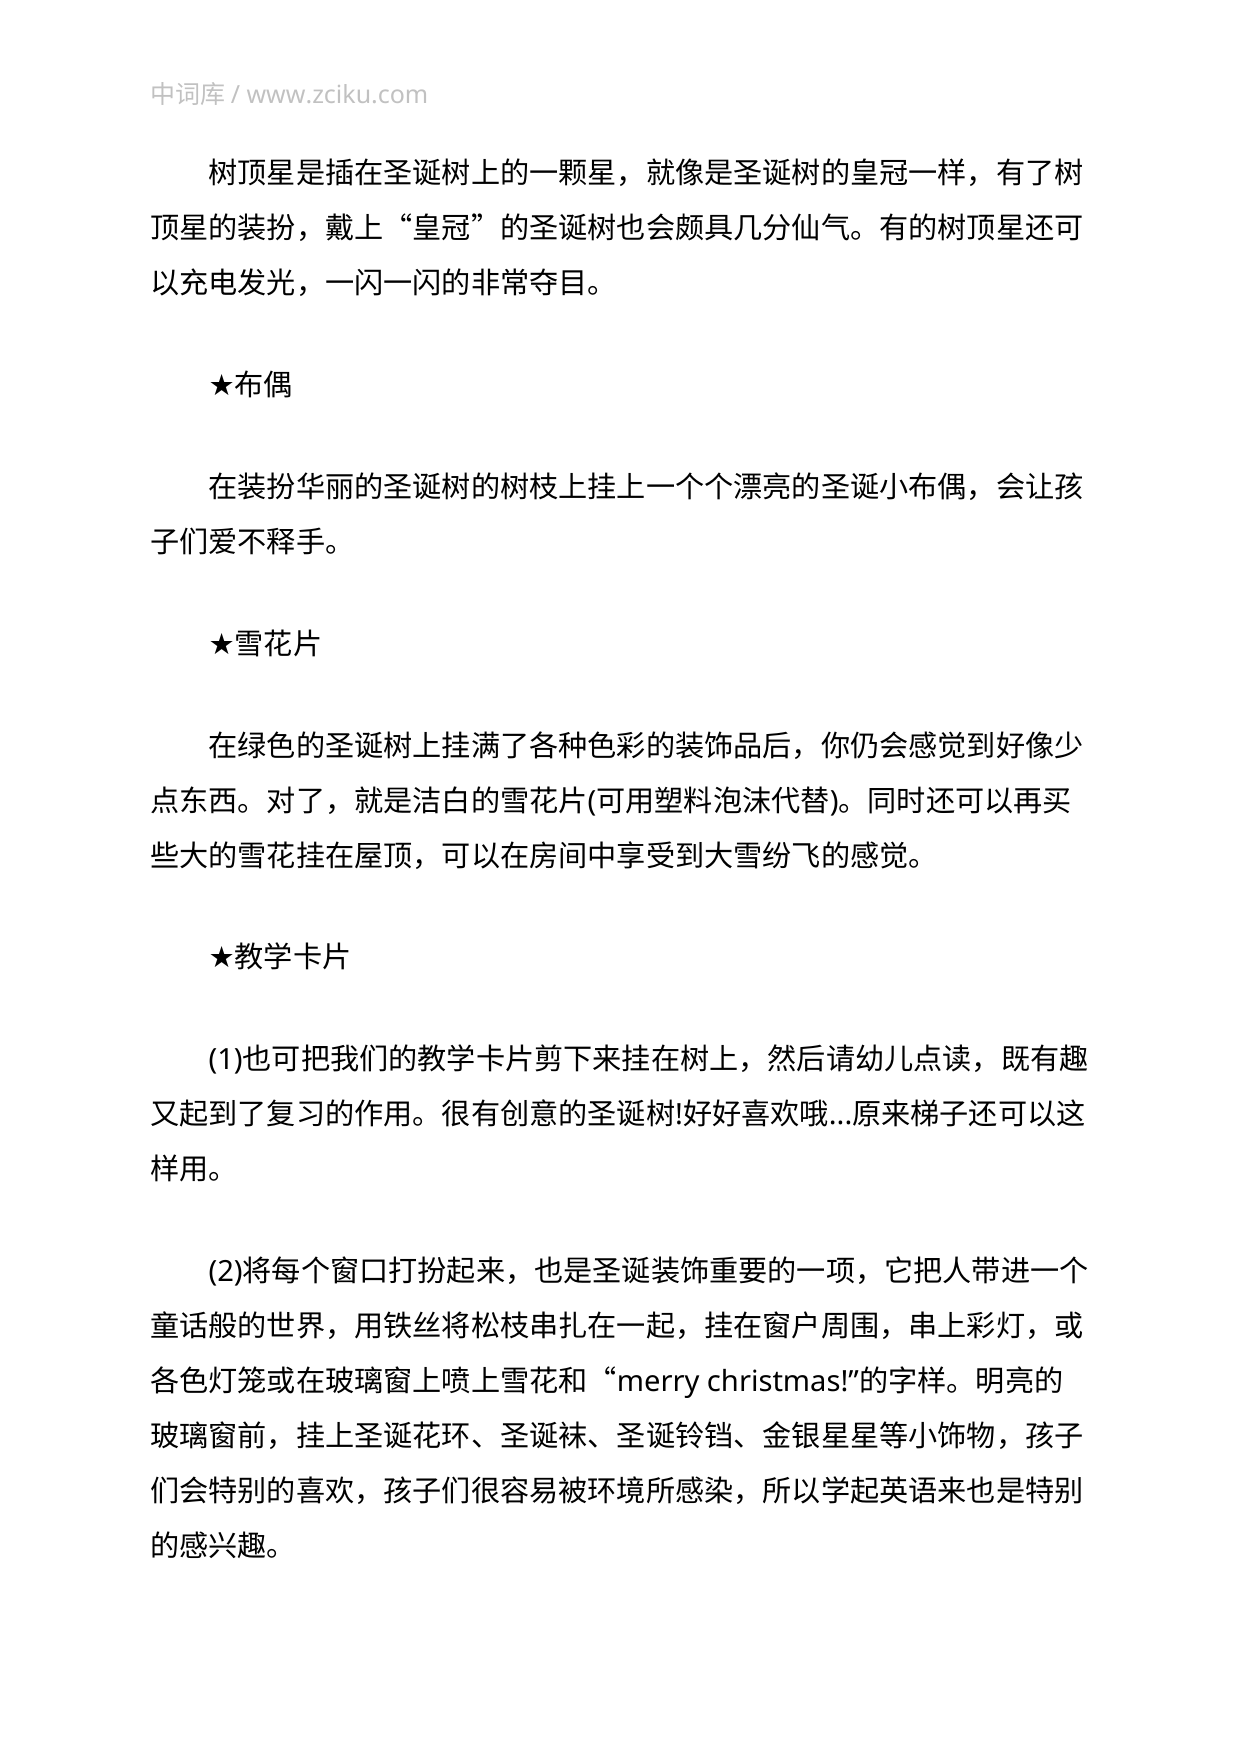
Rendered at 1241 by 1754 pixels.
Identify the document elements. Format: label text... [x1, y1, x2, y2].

text ★教学卡片 [150, 934, 1090, 976]
text 在装扮华丽的圣诞树的树枝上挂上一个个漂亮的圣诞小布偶，会让孩子们爱不释手。 [150, 463, 1090, 561]
text ★布偶 [150, 362, 1090, 404]
text 树顶星是插在圣诞树上的一颗星，就像是圣诞树的皇冠一样，有了树顶星的装扮，戴上“皇冠”的圣诞树也会颇具几分仙气。有的树顶星还可以充电发光，一闪一闪的非常夺目。 [150, 150, 1090, 302]
text ★雪花片 [150, 620, 1090, 663]
text 在绿色的圣诞树上挂满了各种色彩的装饰品后，你仍会感觉到好像少点东西。对了，就是洁白的雪花片(可用塑料泡沫代替)。同时还可以再买些大的雪花挂在屋顶，可以在房间中享受到大雪纷飞的感觉。 [150, 722, 1090, 874]
text (1)也可把我们的教学卡片剪下来挂在树上，然后请幼儿点读，既有趣又起到了复习的作用。很有创意的圣诞树!好好喜欢哦...原来梯子还可以这样用。 [150, 1036, 1090, 1188]
text (2)将每个窗口打扮起来，也是圣诞装饰重要的一项，它把人带进一个童话般的世界，用铁丝将松枝串扎在一起，挂在窗户周围，串上彩灯，或各色灯笼或在玻璃窗上喷上雪花和“merry christmas!”的字样。明亮的玻璃窗前，挂上圣诞花环、圣诞袜、圣诞铃铛、金银星星等小饰物，孩子们会特别的喜欢，孩子们很容易被环境所感染，所以学起英语来也是特别的感兴趣。 [150, 1248, 1090, 1564]
